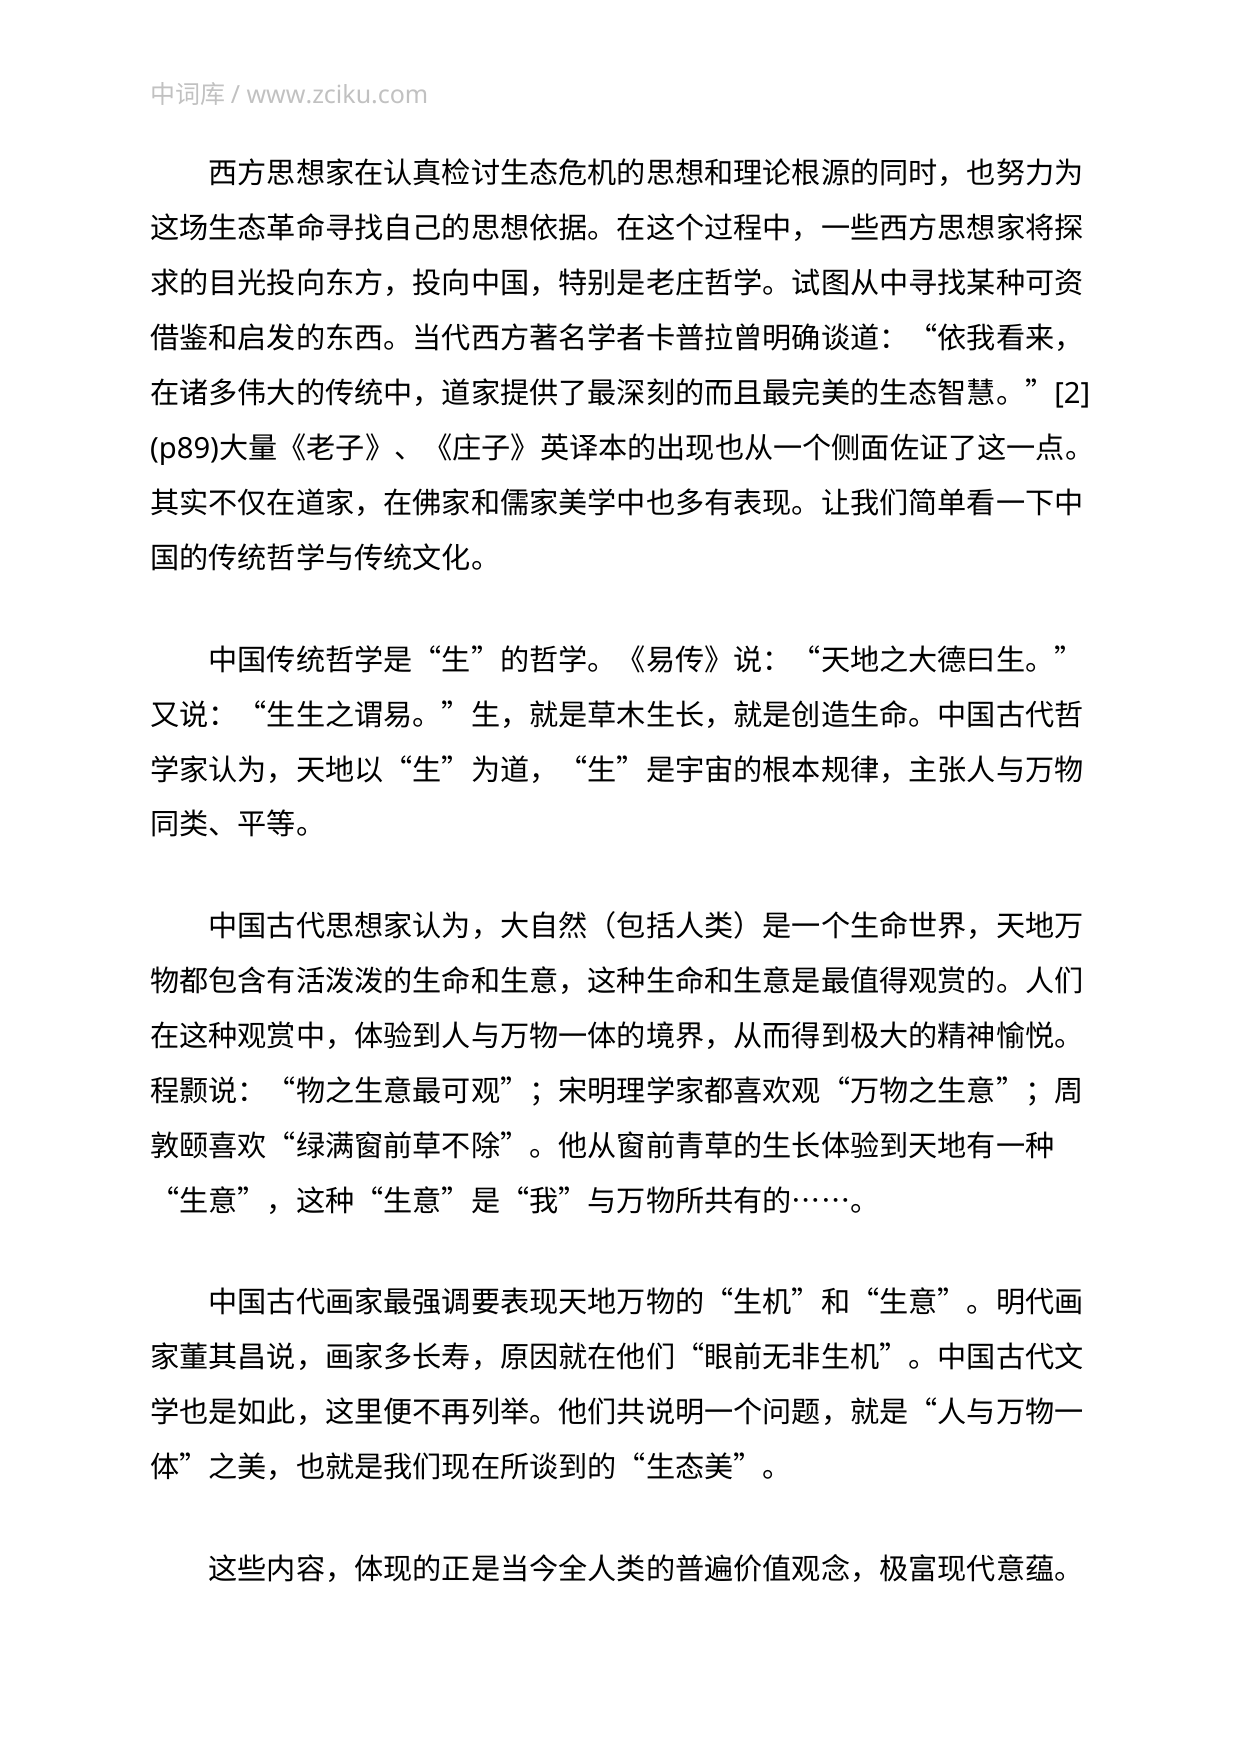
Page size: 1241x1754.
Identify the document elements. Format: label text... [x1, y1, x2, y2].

text 中国古代思想家认为，大自然（包括人类）是一个生命世界，天地万物都包含有活泼泼的生命和生意，这种生命和生意是最值得观赏的。人们在这种观赏中，体验到人与万物一体的境界，从而得到极大的精神愉悦。程颢说：“物之生意最可观”；宋明理学家都喜欢观“万物之生意”；周敦颐喜欢“绿满窗前草不除”。他从窗前青草的生长体验到天地有一种“生意”，这种“生意”是“我”与万物所共有的……。 [150, 903, 1090, 1219]
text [150, 1545, 1090, 1588]
text 西方思想家在认真检讨生态危机的思想和理论根源的同时，也努力为这场生态革命寻找自己的思想依据。在这个过程中，一些西方思想家将探求的目光投向东方，投向中国，特别是老庄哲学。试图从中寻找某种可资借鉴和启发的东西。当代西方著名学者卡普拉曾明确谈道：“依我看来，在诸多伟大的传统中，道家提供了最深刻的而且最完美的生态智慧。”[2](p89)大量《老子》、《庄子》英译本的出现也从一个侧面佐证了这一点。其实不仅在道家，在佛家和儒家美学中也多有表现。让我们简单看一下中国的传统哲学与传统文化。 [150, 150, 1090, 577]
text 中国传统哲学是“生”的哲学。《易传》说：“天地之大德曰生。”又说：“生生之谓易。”生，就是草木生长，就是创造生命。中国古代哲学家认为，天地以“生”为道，“生”是宇宙的根本规律，主张人与万物同类、平等。 [150, 636, 1090, 843]
text 中国古代画家最强调要表现天地万物的“生机”和“生意”。明代画家董其昌说，画家多长寿，原因就在他们“眼前无非生机”。中国古代文学也是如此，这里便不再列举。他们共说明一个问题，就是“人与万物一体”之美，也就是我们现在所谈到的“生态美”。 [150, 1279, 1090, 1486]
